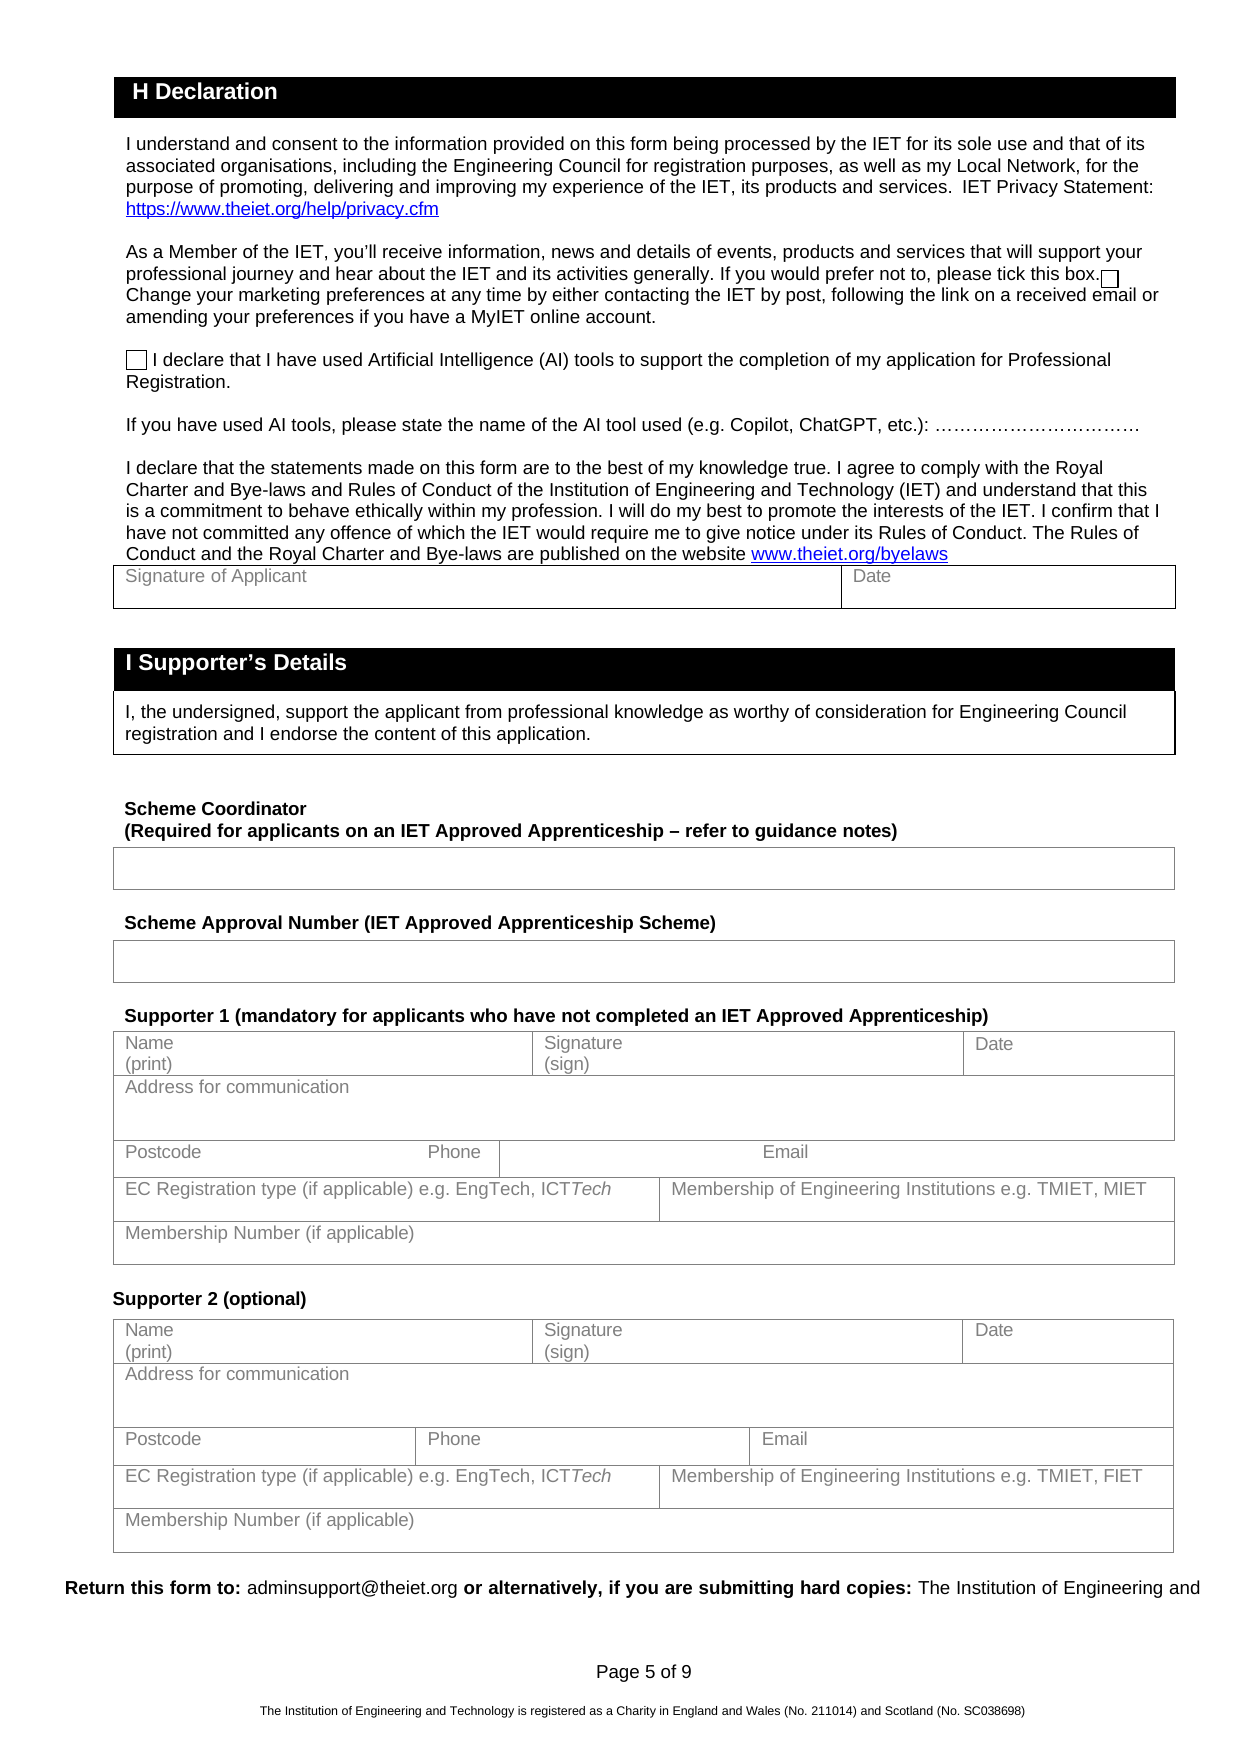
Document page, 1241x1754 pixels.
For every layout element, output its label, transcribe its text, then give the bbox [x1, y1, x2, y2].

table_cell Date [842, 566, 1175, 608]
table_cell Address for communication [114, 1364, 1173, 1427]
table_header Signature (sign) [533, 1320, 962, 1363]
table_cell Phone [416, 1428, 749, 1465]
text Scheme Approval Number (IET Approved Apprenticeship Scheme) [124, 911, 1188, 933]
table_cell Phone [315, 1141, 499, 1177]
table_cell Postcode [114, 1428, 415, 1465]
table_header [114, 941, 1174, 982]
table_cell Email [750, 1428, 1173, 1465]
table_cell Postcode [114, 1141, 315, 1177]
text (Required for applicants on an IET Approved Apprenticeship – refer to guidance notes) [124, 820, 1188, 842]
text Supporter 2 (optional) [112, 1287, 1188, 1309]
table_cell EC Registration type (if applicable) e.g. EngTech, ICTTech [114, 1178, 659, 1221]
table_cell EC Registration type (if applicable) e.g. EngTech, ICTTech [114, 1466, 659, 1508]
table_cell I understand and consent to the information provided on this form being processed by the IET for its sole use and that of its associated organisations, including the Engineering Council for registration purposes, as well as my Local Network, for the purpose of promoting, delivering and improving my experience of the IET, its products and services. IET Privacy Statement: https://www.theiet.org/help/privacy.cfm As a Member of the IET, you’ll receive information, news and details of events, products and services that will support your professional journey and hear about the IET and its activities generally. If you would prefer not to, please tick this box. Change your marketing preferences at any time by either contacting the IET by post, following the link on a received email or amending your preferences if you have a MyIET online account. I declare that I have used Artificial Intelligence (AI) tools to support the completion of my application for Professional Registration. If you have used AI tools, please state the name of the AI tool used (e.g. Copilot, ChatGPT, etc.): …………………………… I declare that the statements made on this form are to the best of my knowledge true. I agree to comply with the Royal Charter and Bye-laws and Rules of Conduct of the Institution of Engineering and Technology (IET) and understand that this is a commitment to behave ethically within my profession. I will do my best to promote the interests of the IET. I confirm that I have not committed any offence of which the IET would require me to give notice under its Rules of Conduct. The Rules of Conduct and the Royal Charter and Bye-laws are published on the website www.theiet.org/byelaws [114, 119, 1176, 564]
table_header [842, 77, 1176, 118]
table_cell Membership Number (if applicable) [114, 1509, 1173, 1552]
table_header [114, 848, 1174, 889]
table_header I Supporter’s Details [114, 648, 1175, 691]
table_header Date [964, 1032, 1174, 1075]
table_cell Membership of Engineering Institutions e.g. TMIET, MIET [660, 1178, 1174, 1221]
text Scheme Coordinator [124, 799, 1188, 820]
table_cell Signature of Applicant [114, 566, 841, 608]
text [64, 1577, 1201, 1598]
table_cell I, the undersigned, support the applicant from professional knowledge as worthy of consideration for Engineering Council registration and I endorse the content of this application. [114, 691, 1174, 754]
table_cell Address for communication [114, 1076, 1174, 1140]
table_cell Membership of Engineering Institutions e.g. TMIET, FIET [660, 1466, 1173, 1508]
table_header Signature (sign) [533, 1032, 963, 1075]
table_cell Email [500, 1141, 1174, 1177]
table_header Name (print) [114, 1320, 532, 1363]
table_header Name (print) [114, 1032, 532, 1075]
text Supporter 1 (mandatory for applicants who have not completed an IET Approved Apprenticeship) [124, 1005, 1188, 1026]
table_header Date [963, 1320, 1173, 1363]
table_cell Membership Number (if applicable) [114, 1222, 1174, 1264]
table_header H Declaration [114, 77, 842, 118]
